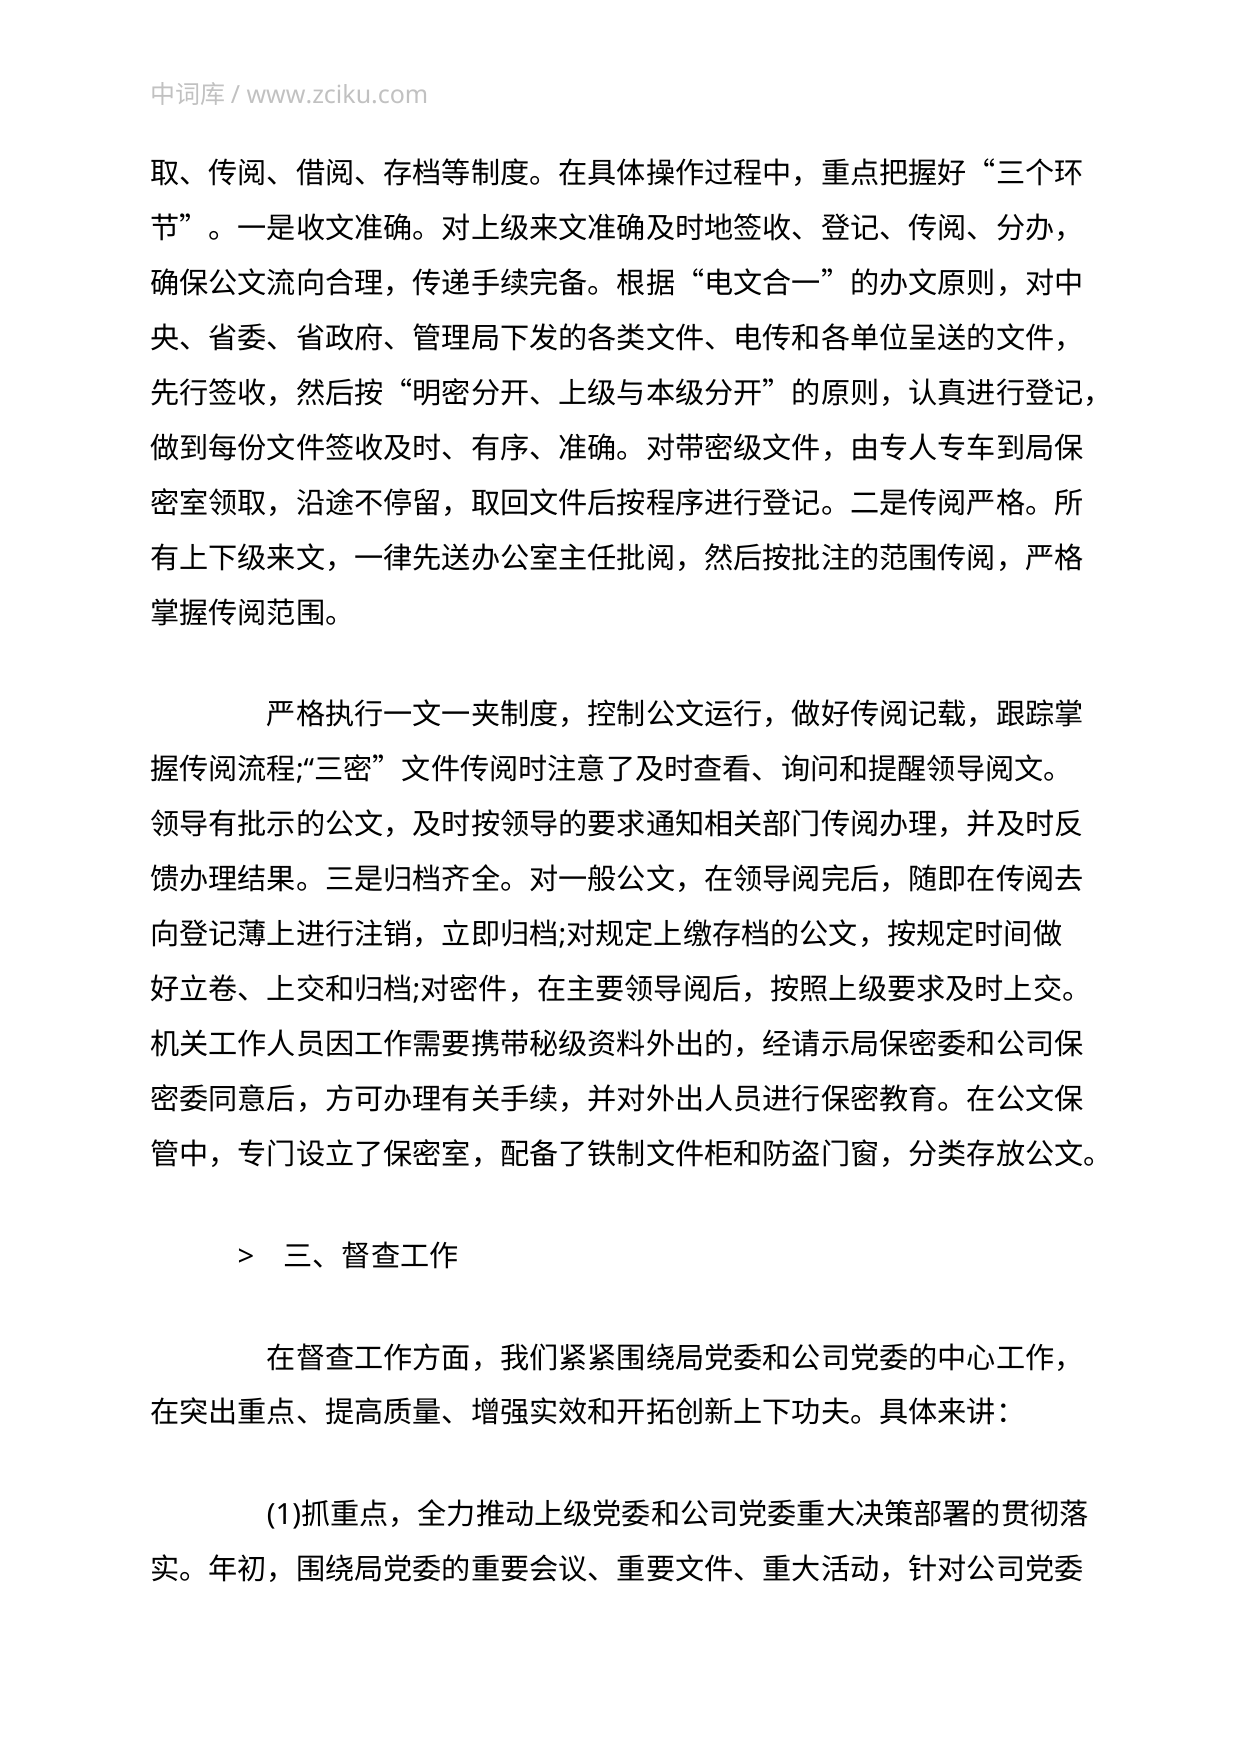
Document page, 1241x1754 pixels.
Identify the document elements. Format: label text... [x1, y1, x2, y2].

text 严格执行一文一夹制度，控制公文运行，做好传阅记载，跟踪掌握传阅流程;“三密”文件传阅时注意了及时查看、询问和提醒领导阅文。领导有批示的公文，及时按领导的要求通知相关部门传阅办理，并及时反馈办理结果。三是归档齐全。对一般公文，在领导阅完后，随即在传阅去向登记薄上进行注销，立即归档;对规定上缴存档的公文，按规定时间做好立卷、上交和归档;对密件，在主要领导阅后，按照上级要求及时上交。机关工作人员因工作需要携带秘级资料外出的，经请示局保密委和公司保密委同意后，方可办理有关手续，并对外出人员进行保密教育。在公文保管中，专门设立了保密室，配备了铁制文件柜和防盗门窗，分类存放公文。 [150, 691, 1090, 1173]
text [150, 1491, 1090, 1588]
text 在督查工作方面，我们紧紧围绕局党委和公司党委的中心工作，在突出重点、提高质量、增强实效和开拓创新上下功夫。具体来讲： [150, 1334, 1090, 1431]
text > 三、督查工作 [150, 1232, 1090, 1274]
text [150, 150, 1090, 631]
